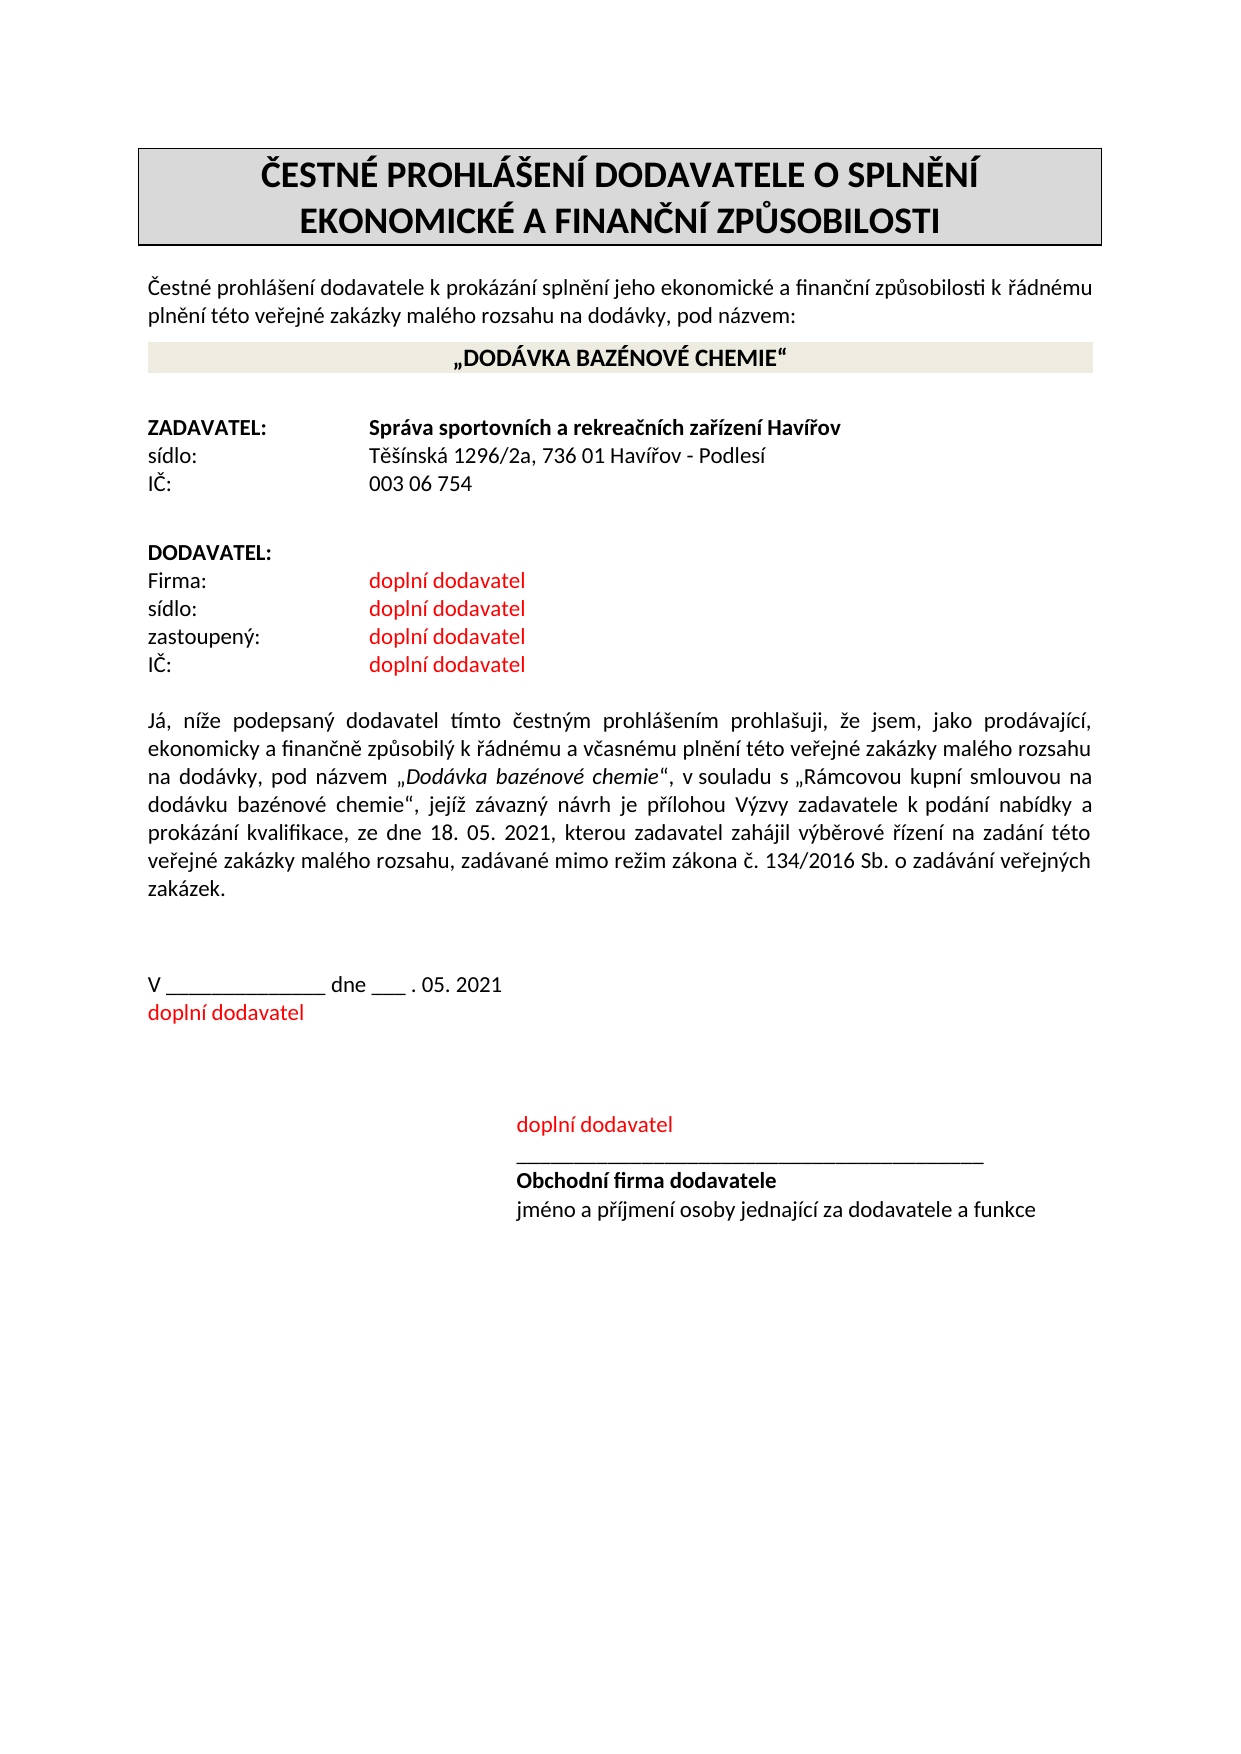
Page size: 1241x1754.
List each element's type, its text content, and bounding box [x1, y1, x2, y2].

text ČESTNÉ PROHLÁŠENÍ DODAVATELE O SPLNĚNÍ [139, 149, 1101, 193]
text doplní dodavatel [177, 1111, 1093, 1139]
text DODAVATEL: [148, 538, 1093, 566]
text „DODÁVKA BAZÉNOVÉ CHEMIE“ [148, 342, 1093, 373]
text IČ: 003 06 754 [148, 469, 1093, 497]
text IČ: doplní dodavatel [148, 650, 1093, 678]
text V ______________ dne ___ . 05. 2021 [148, 971, 1093, 998]
text zastoupený: doplní dodavatel [148, 622, 1093, 650]
text doplní dodavatel [148, 998, 1093, 1027]
text ZADAVATEL: Správa sportovních a rekreačních zařízení Havířov [148, 413, 1093, 441]
text Firma: doplní dodavatel [148, 566, 1093, 594]
text EKONOMICKÉ A FINANČNÍ ZPŮSOBILOSTI [139, 193, 1101, 244]
text sídlo: doplní dodavatel [148, 594, 1093, 622]
text sídlo: Těšínská 1296/2a, 736 01 Havířov - Podlesí [148, 441, 1093, 469]
text jméno a příjmení osoby jednající za dodavatele a funkce [177, 1195, 1093, 1223]
text Obchodní firma dodavatele [148, 1167, 1093, 1195]
text Čestné prohlášení dodavatele k prokázání splnění jeho ekonomické a finanční způsobilosti k řádnému plnění této veřejné zakázky malého rozsahu na dodávky, pod názvem: [148, 273, 1093, 329]
text Já, níže podepsaný dodavatel tímto čestným prohlášením prohlašuji, že jsem, jako prodávající, ekonomicky a finančně způsobilý k řádnému a včasnému plnění této veřejné zakázky malého rozsahu na dodávky, pod názvem „Dodávka bazénové chemie“, v souladu s „Rámcovou kupní smlouvou na dodávku bazénové chemie“, jejíž závazný návrh je přílohou Výzvy zadavatele k podání nabídky a prokázání kvalifikace, ze dne 18. 05. 2021, kterou zadavatel zahájil výběrové řízení na zadání této veřejné zakázky malého rozsahu, zadávané mimo režim zákona č. 134/2016 Sb. o zadávání veřejných zakázek. [148, 706, 1093, 902]
text _________________________________________ [148, 1139, 1093, 1167]
